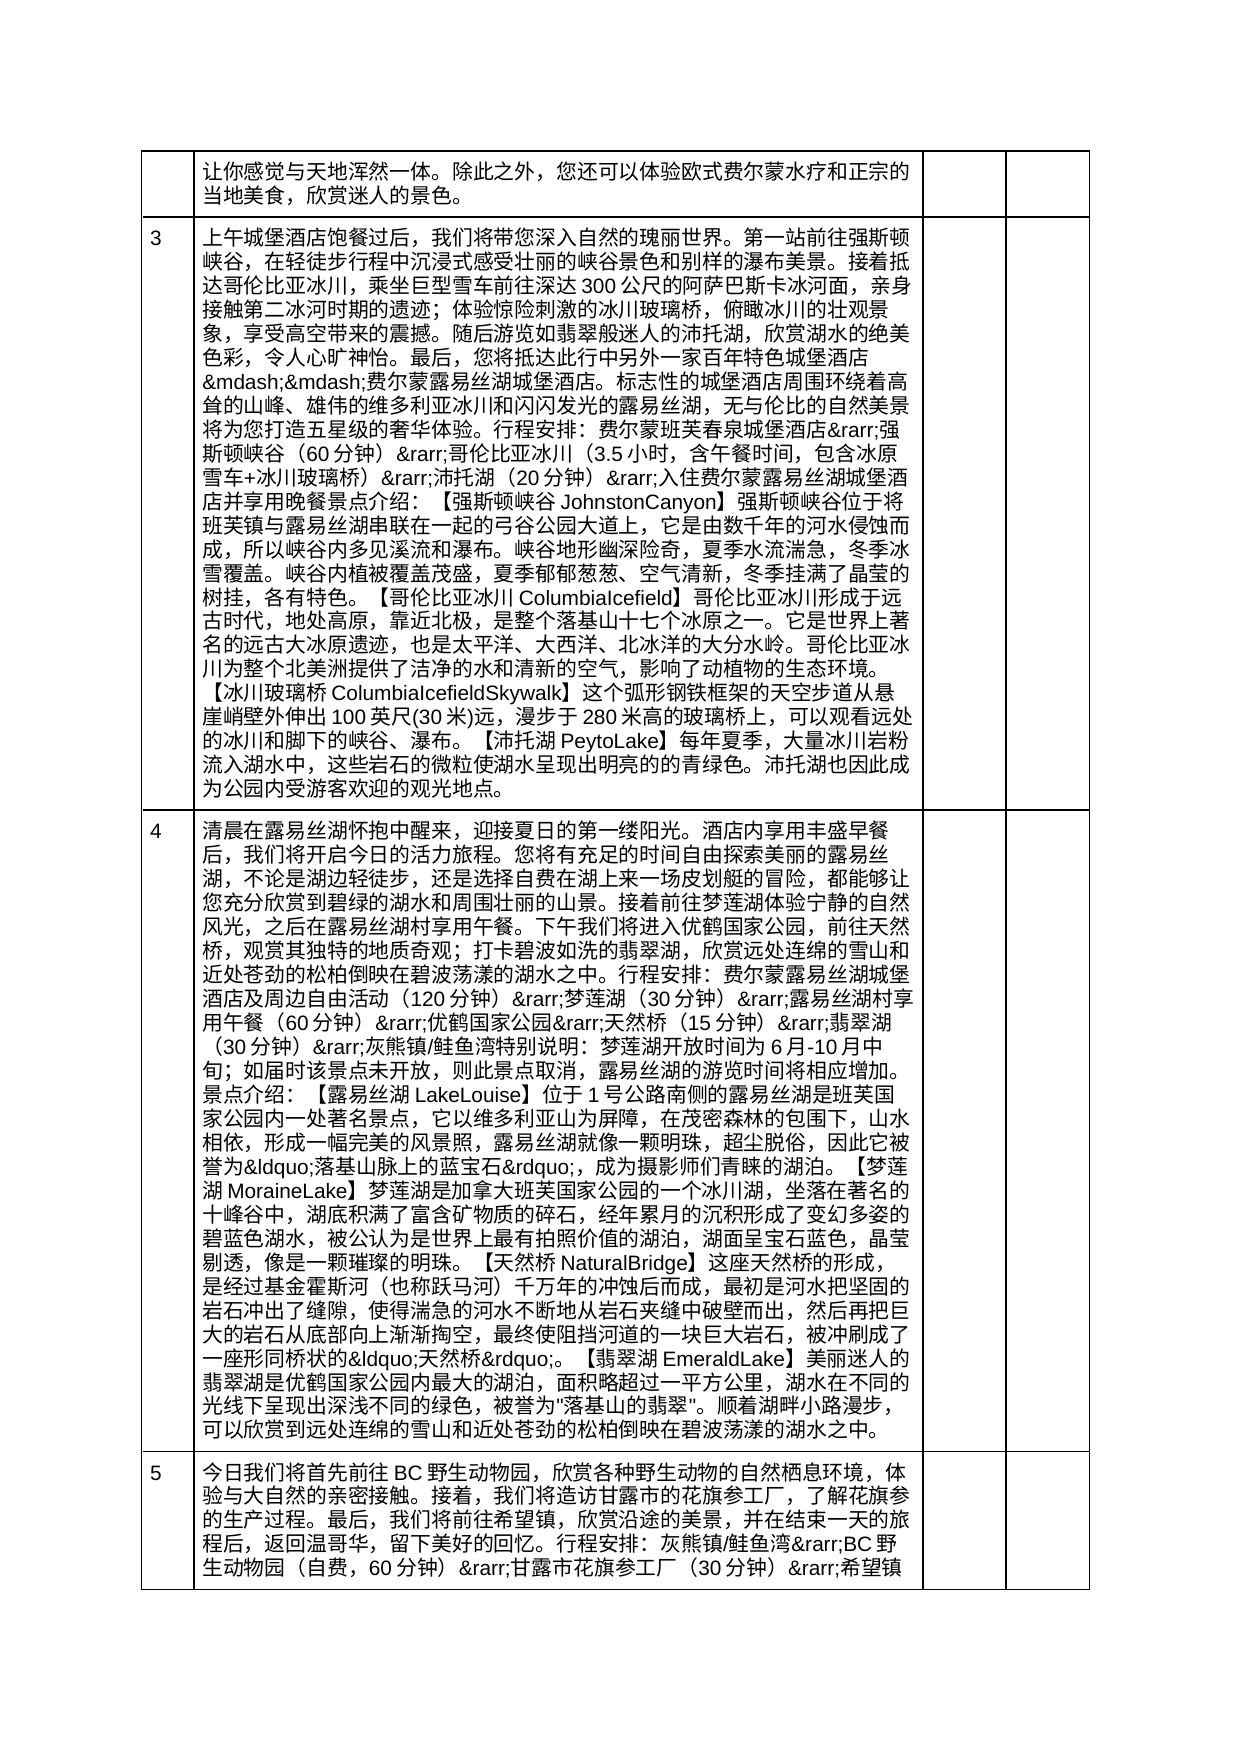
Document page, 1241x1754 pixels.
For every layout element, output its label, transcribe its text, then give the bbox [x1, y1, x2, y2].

table_cell [1007, 218, 1089, 809]
table_cell 清晨在露易丝湖怀抱中醒来，迎接夏日的第一缕阳光。酒店内享用丰盛早餐后，我们将开启今日的活力旅程。您将有充足的时间自由探索美丽的露易丝湖，不论是湖边轻徒步，还是选择自费在湖上来一场皮划艇的冒险，都能够让您充分欣赏到碧绿的湖水和周围壮丽的山景。接着前往梦莲湖体验宁静的自然风光，之后在露易丝湖村享用午餐。下午我们将进入优鹤国家公园，前往天然桥，观赏其独特的地质奇观；打卡碧波如洗的翡翠湖，欣赏远处连绵的雪山和近处苍劲的松柏倒映在碧波荡漾的湖水之中。行程安排：费尔蒙露易丝湖城堡酒店及周边自由活动（120分钟）&rarr;梦莲湖（30分钟）&rarr;露易丝湖村享用午餐（60分钟）&rarr;优鹤国家公园&rarr;天然桥（15分钟）&rarr;翡翠湖（30分钟）&rarr;灰熊镇/鲑鱼湾特别说明：梦莲湖开放时间为6月-10月中旬；如届时该景点未开放，则此景点取消，露易丝湖的游览时间将相应增加。景点介绍：【露易丝湖LakeLouise】位于1号公路南侧的露易丝湖是班芙国家公园内一处著名景点，它以维多利亚山为屏障，在茂密森林的包围下，山水相依，形成一幅完美的风景照，露易丝湖就像一颗明珠，超尘脱俗，因此它被誉为&ldquo;落基山脉上的蓝宝石&rdquo;，成为摄影师们青睐的湖泊。【梦莲湖MoraineLake】梦莲湖是加拿大班芙国家公园的一个冰川湖，坐落在著名的十峰谷中，湖底积满了富含矿物质的碎石，经年累月的沉积形成了变幻多姿的碧蓝色湖水，被公认为是世界上最有拍照价值的湖泊，湖面呈宝石蓝色，晶莹剔透，像是一颗璀璨的明珠。【天然桥NaturalBridge】这座天然桥的形成，是经过基金霍斯河（也称跃马河）千万年的冲蚀后而成，最初是河水把坚固的岩石冲出了缝隙，使得湍急的河水不断地从岩石夹缝中破壁而出，然后再把巨大的岩石从底部向上渐渐掏空，最终使阻挡河道的一块巨大岩石，被冲刷成了一座形同桥状的&ldquo;天然桥&rdquo;。【翡翠湖EmeraldLake】美丽迷人的翡翠湖是优鹤国家公园内最大的湖泊，面积略超过一平方公里，湖水在不同的光线下呈现出深浅不同的绿色，被誉为"落基山的翡翠"。顺着湖畔小路漫步，可以欣赏到远处连绵的雪山和近处苍劲的松柏倒映在碧波荡漾的湖水之中。 [195, 811, 922, 1451]
table_cell [1007, 152, 1089, 216]
table_cell 4 [142, 810, 193, 1451]
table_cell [195, 152, 922, 216]
table_cell 3 [142, 217, 193, 809]
table_cell [1007, 1452, 1089, 1588]
table_cell 2 [142, 152, 193, 216]
table_cell 5 [142, 1452, 193, 1588]
table_cell [924, 152, 1005, 216]
table_cell 上午城堡酒店饱餐过后，我们将带您深入自然的瑰丽世界。第一站前往强斯顿峡谷，在轻徒步行程中沉浸式感受壮丽的峡谷景色和别样的瀑布美景。接着抵达哥伦比亚冰川，乘坐巨型雪车前往深达300公尺的阿萨巴斯卡冰河面，亲身接触第二冰河时期的遗迹；体验惊险刺激的冰川玻璃桥，俯瞰冰川的壮观景象，享受高空带来的震撼。随后游览如翡翠般迷人的沛托湖，欣赏湖水的绝美色彩，令人心旷神怡。最后，您将抵达此行中另外一家百年特色城堡酒店&mdash;&mdash;费尔蒙露易丝湖城堡酒店。标志性的城堡酒店周围环绕着高耸的山峰、雄伟的维多利亚冰川和闪闪发光的露易丝湖，无与伦比的自然美景将为您打造五星级的奢华体验。行程安排：费尔蒙班芙春泉城堡酒店&rarr;强斯顿峡谷（60分钟）&rarr;哥伦比亚冰川（3.5小时，含午餐时间，包含冰原雪车+冰川玻璃桥）&rarr;沛托湖（20分钟）&rarr;入住费尔蒙露易丝湖城堡酒店并享用晚餐景点介绍：【强斯顿峡谷JohnstonCanyon】强斯顿峡谷位于将班芙镇与露易丝湖串联在一起的弓谷公园大道上，它是由数千年的河水侵蚀而成，所以峡谷内多见溪流和瀑布。峡谷地形幽深险奇，夏季水流湍急，冬季冰雪覆盖。峡谷内植被覆盖茂盛，夏季郁郁葱葱、空气清新，冬季挂满了晶莹的树挂，各有特色。【哥伦比亚冰川ColumbiaIcefield】哥伦比亚冰川形成于远古时代，地处高原，靠近北极，是整个落基山十七个冰原之一。它是世界上著名的远古大冰原遗迹，也是太平洋、大西洋、北冰洋的大分水岭。哥伦比亚冰川为整个北美洲提供了洁净的水和清新的空气，影响了动植物的生态环境。【冰川玻璃桥ColumbiaIcefieldSkywalk】这个弧形钢铁框架的天空步道从悬崖峭壁外伸出100英尺(30米)远，漫步于280米高的玻璃桥上，可以观看远处的冰川和脚下的峡谷、瀑布。【沛托湖PeytoLake】每年夏季，大量冰川岩粉流入湖水中，这些岩石的微粒使湖水呈现出明亮的的青绿色。沛托湖也因此成为公园内受游客欢迎的观光地点。 [195, 218, 922, 809]
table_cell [195, 1452, 922, 1588]
table_cell [924, 1452, 1005, 1588]
table_cell [1007, 811, 1089, 1451]
table_cell [924, 218, 1005, 809]
table_cell [924, 811, 1005, 1451]
